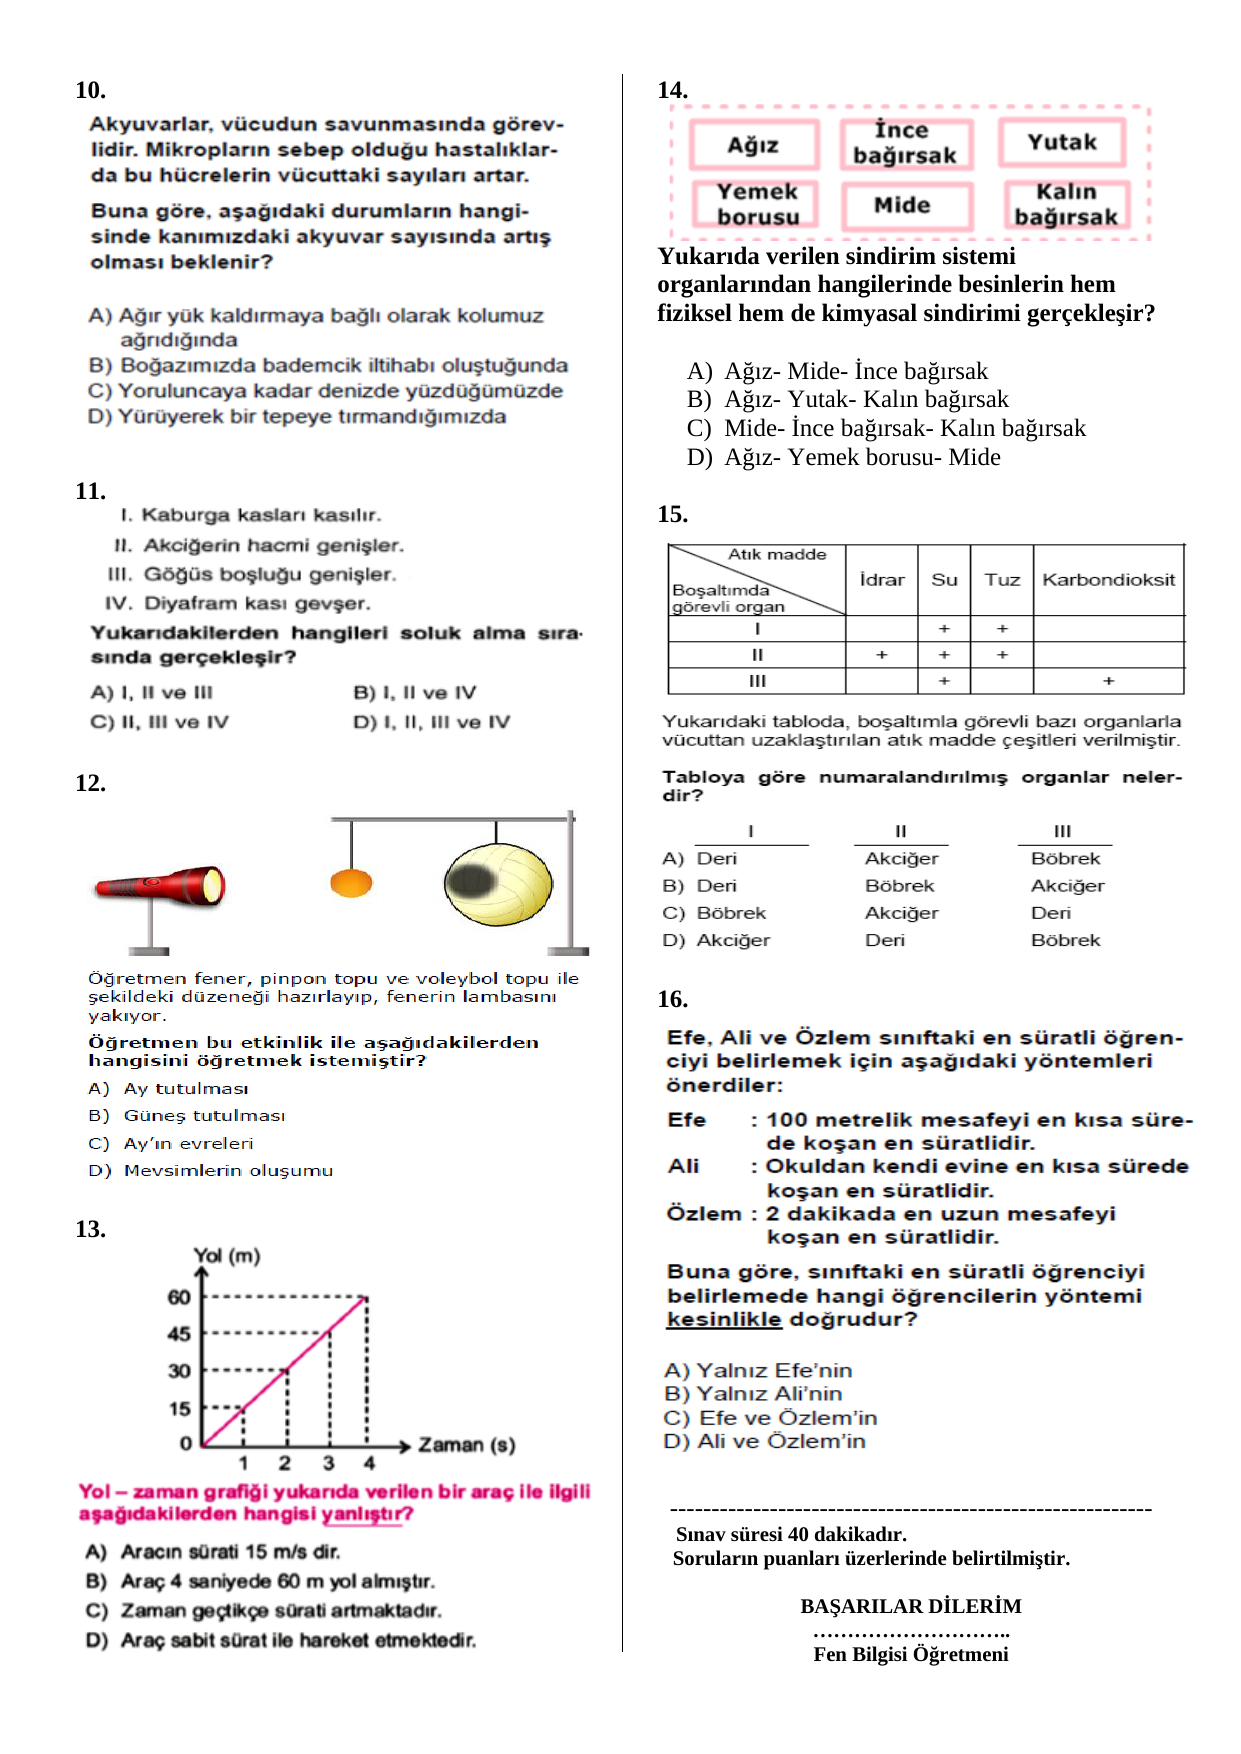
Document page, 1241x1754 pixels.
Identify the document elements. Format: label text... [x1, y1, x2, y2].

picture [75, 797, 602, 1186]
text 12. [75, 768, 583, 797]
text 13. [75, 1214, 583, 1242]
picture [669, 103, 1154, 241]
text BAŞARILAR DİLERİM [657, 1594, 1165, 1618]
picture [75, 1242, 592, 1653]
picture [75, 103, 602, 447]
text 14. [657, 75, 1165, 104]
picture [657, 1012, 1198, 1464]
text 16. [657, 984, 1165, 1012]
list Ağız- Mide- İnce bağırsak [687, 356, 1165, 384]
list Mide- İnce bağırsak- Kalın bağırsak [687, 413, 1165, 442]
text Fen Bilgisi Öğretmeni [657, 1642, 1165, 1666]
list Ağız- Yutak- Kalın bağırsak [687, 384, 1165, 413]
text 15. [657, 499, 1165, 528]
text Sınav süresi 40 dakikadır. [657, 1522, 1165, 1546]
text 11. [75, 476, 583, 504]
text ……………………….. [657, 1618, 1165, 1642]
list Ağız- Yemek borusu- Mide [687, 442, 1165, 471]
text ---------------------------------------------------------- [657, 1493, 1165, 1522]
text Soruların puanları üzerlerinde belirtilmiştir. [657, 1546, 1165, 1570]
text 10. [75, 75, 583, 103]
picture [75, 504, 583, 740]
text Yukarıda verilen sindirim sistemi organlarından hangilerinde besinlerin hem fiziksel hem de kimyasal sindirimi gerçekleşir? [657, 241, 1165, 327]
